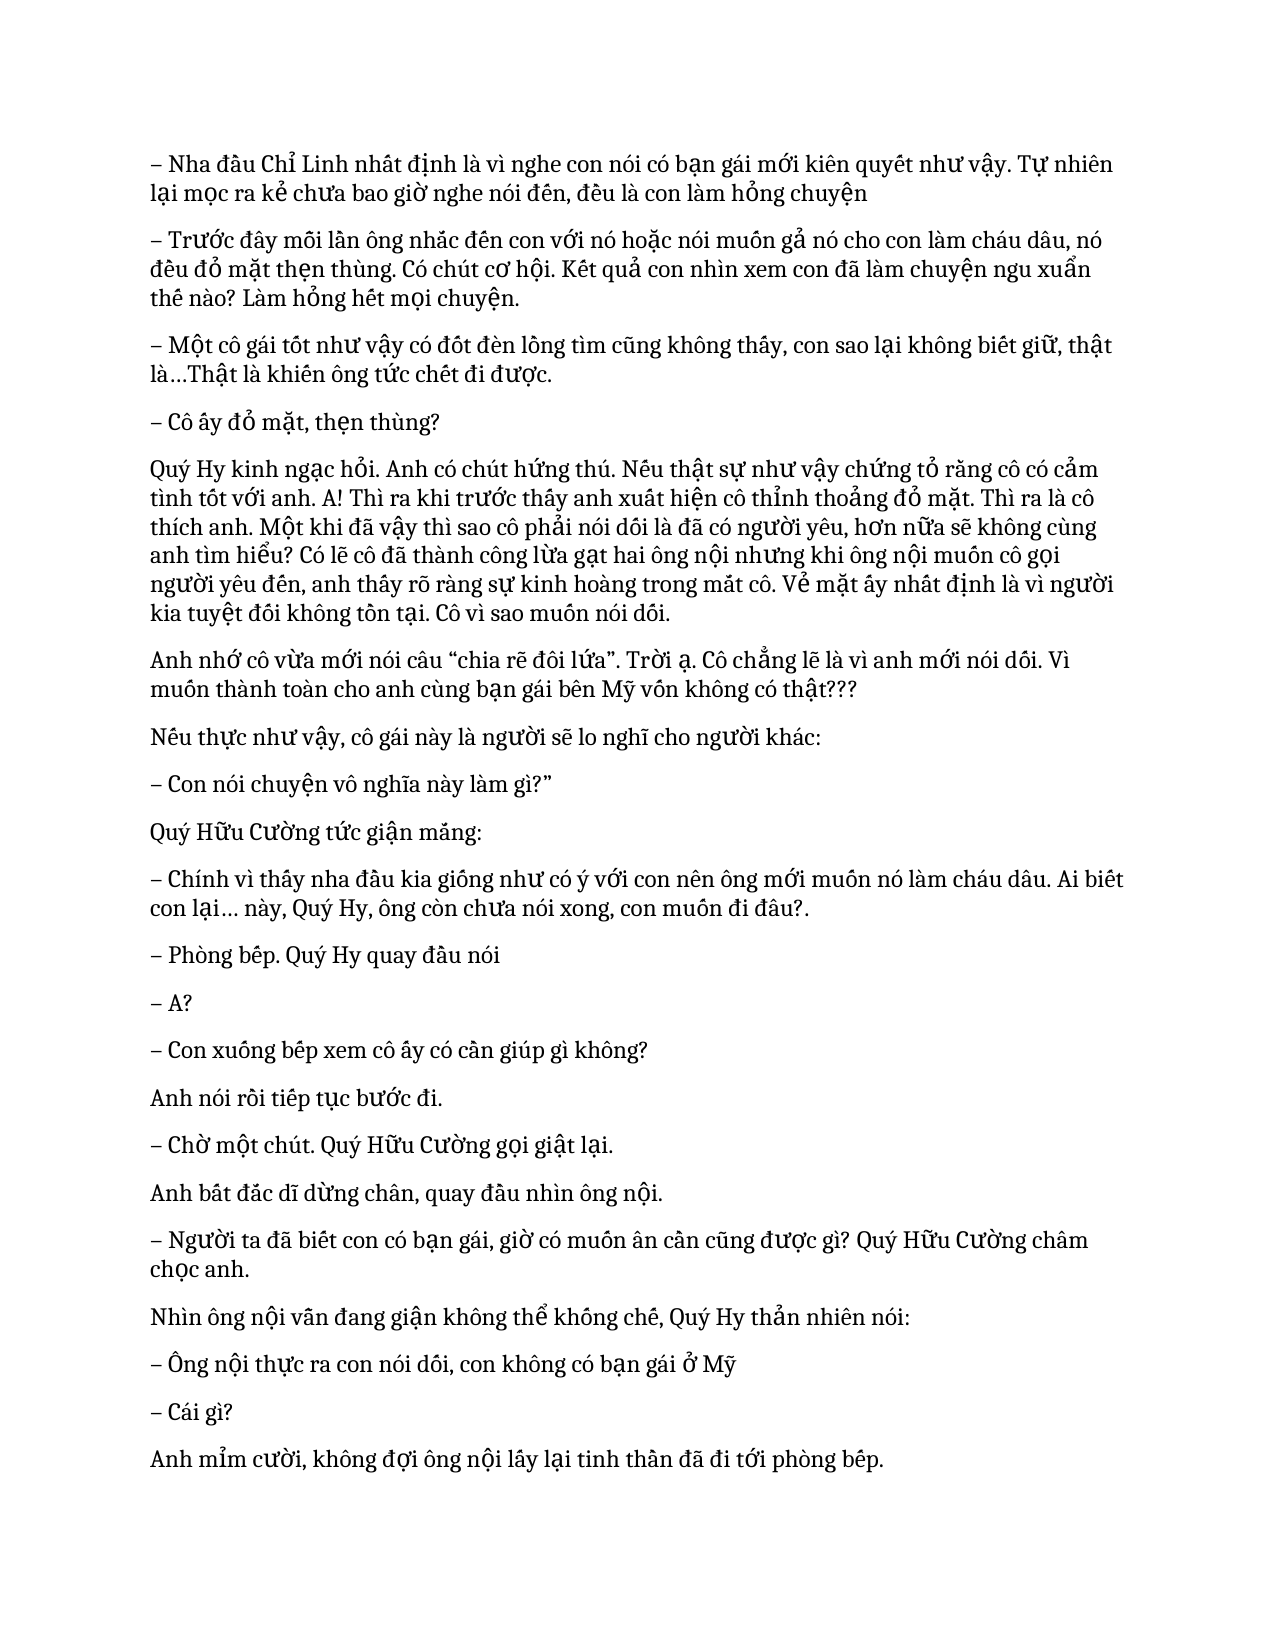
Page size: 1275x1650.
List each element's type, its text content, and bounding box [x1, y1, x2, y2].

text – Người ta đã biết con có bạn gái, giờ có muốn ân cần cũng được gì? Quý Hữu Cường châm chọc anh. [150, 1226, 1125, 1284]
text – Trước đây mỗi lần ông nhắc đến con với nó hoặc nói muốn gả nó cho con làm cháu dâu, nó đều đỏ mặt thẹn thùng. Có chút cơ hội. Kết quả con nhìn xem con đã làm chuyện ngu xuẩn thế nào? Làm hỏng hết mọi chuyện. [150, 226, 1125, 312]
text Anh nhớ cô vừa mới nói câu “chia rẽ đôi lứa”. Trời ạ. Cô chẳng lẽ là vì anh mới nói dối. Vì muốn thành toàn cho anh cùng bạn gái bên Mỹ vốn không có thật??? [150, 646, 1125, 704]
text – Chính vì thấy nha đầu kia giống như có ý với con nên ông mới muốn nó làm cháu dâu. Ai biết con lại… này, Quý Hy, ông còn chưa nói xong, con muốn đi đâu?. [150, 865, 1125, 922]
text – Ông nội thực ra con nói dối, con không có bạn gái ở Mỹ [150, 1350, 1125, 1379]
text – Cái gì? [150, 1397, 1125, 1426]
text – A? [150, 989, 1125, 1017]
text – Nha đầu Chỉ Linh nhất định là vì nghe con nói có bạn gái mới kiên quyết như vậy. Tự nhiên lại mọc ra kẻ chưa bao giờ nghe nói đến, đều là con làm hỏng chuyện [150, 150, 1125, 207]
text Quý Hữu Cường tức giận mắng: [150, 817, 1125, 846]
text – Chờ một chút. Quý Hữu Cường gọi giật lại. [150, 1131, 1125, 1160]
text – Con xuống bếp xem cô ấy có cần giúp gì không? [150, 1036, 1125, 1065]
text – Cô ấy đỏ mặt, thẹn thùng? [150, 407, 1125, 436]
text – Con nói chuyện vô nghĩa này làm gì?” [150, 770, 1125, 799]
text Quý Hy kinh ngạc hỏi. Anh có chút hứng thú. Nếu thật sự như vậy chứng tỏ rằng cô có cảm tình tốt với anh. A! Thì ra khi trước thấy anh xuất hiện cô thỉnh thoảng đỏ mặt. Thì ra là cô thích anh. Một khi đã vậy thì sao cô phải nói dối là đã có người yêu, hơn nữa sẽ không cùng anh tìm hiểu? Có lẽ cô đã thành công lừa gạt hai ông nội nhưng khi ông nội muốn cô gọi người yêu đến, anh thấy rõ ràng sự kinh hoàng trong mắt cô. Vẻ mặt ấy nhất định là vì người kia tuyệt đối không tồn tại. Cô vì sao muốn nói dối. [150, 455, 1125, 627]
text Nhìn ông nội vẫn đang giận không thể khống chế, Quý Hy thản nhiên nói: [150, 1302, 1125, 1331]
text Anh nói rồi tiếp tục bước đi. [150, 1084, 1125, 1112]
text – Phòng bếp. Quý Hy quay đầu nói [150, 941, 1125, 970]
text Anh bất đắc dĩ dừng chân, quay đầu nhìn ông nội. [150, 1179, 1125, 1207]
text – Một cô gái tốt như vậy có đốt đèn lồng tìm cũng không thấy, con sao lại không biết giữ, thật là…Thật là khiến ông tức chết đi được. [150, 331, 1125, 389]
text Nếu thực như vậy, cô gái này là người sẽ lo nghĩ cho người khác: [150, 722, 1125, 751]
text Anh mỉm cười, không đợi ông nội lấy lại tinh thần đã đi tới phòng bếp. [150, 1445, 1125, 1474]
